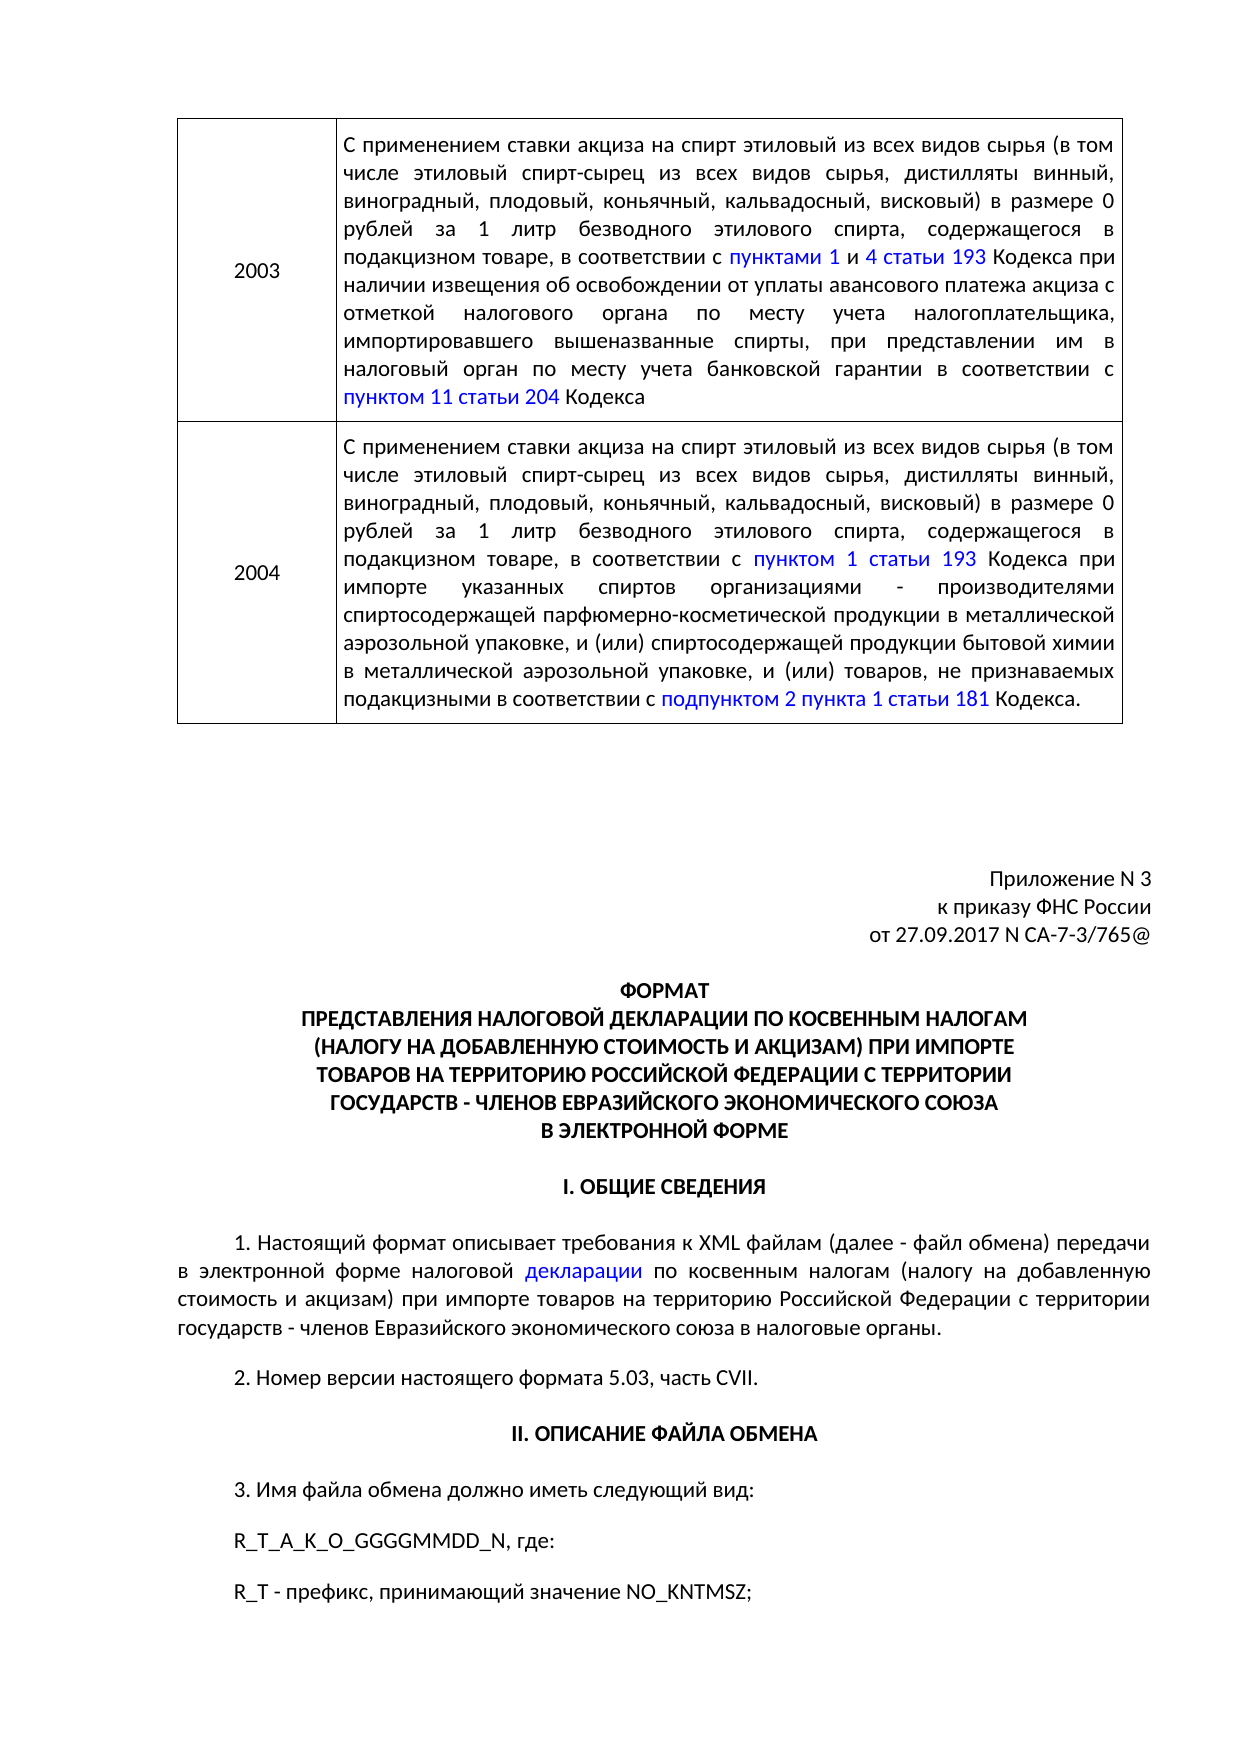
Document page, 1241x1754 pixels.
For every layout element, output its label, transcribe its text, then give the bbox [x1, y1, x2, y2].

title ПРЕДСТАВЛЕНИЯ НАЛОГОВОЙ ДЕКЛАРАЦИИ ПО КОСВЕННЫМ НАЛОГАМ [177, 1004, 1152, 1032]
table_cell 2004 [178, 422, 336, 723]
text R_T - префикс, принимающий значение NO_KNTMSZ; [177, 1577, 1152, 1606]
text R_T_A_K_O_GGGGMMDD_N, где: [177, 1527, 1152, 1554]
title II. ОПИСАНИЕ ФАЙЛА ОБМЕНА [177, 1419, 1152, 1448]
text Приложение N 3 [177, 864, 1152, 892]
text 2. Номер версии настоящего формата 5.03, часть CVII. [177, 1363, 1152, 1392]
text 1. Настоящий формат описывает требования к XML файлам (далее - файл обмена) передачи в электронной форме налоговой декларации по косвенным налогам (налогу на добавленную стоимость и акцизам) при импорте товаров на территорию Российской Федерации с территории государств - членов Евразийского экономического союза в налоговые органы. [177, 1228, 1152, 1341]
text 3. Имя файла обмена должно иметь следующий вид: [177, 1476, 1152, 1504]
text к приказу ФНС России [177, 892, 1152, 920]
title В ЭЛЕКТРОННОЙ ФОРМЕ [177, 1116, 1152, 1144]
table_cell С применением ставки акциза на спирт этиловый из всех видов сырья (в том числе этиловый спирт-сырец из всех видов сырья, дистилляты винный, виноградный, плодовый, коньячный, кальвадосный, висковый) в размере 0 рублей за 1 литр безводного этилового спирта, содержащегося в подакцизном товаре, в соответствии с пунктом 1 статьи 193 Кодекса при импорте указанных спиртов организациями - производителями спиртосодержащей парфюмерно-косметической продукции в металлической аэрозольной упаковке, и (или) спиртосодержащей продукции бытовой химии в металлической аэрозольной упаковке, и (или) товаров, не признаваемых подакцизными в соответствии с подпунктом 2 пункта 1 статьи 181 Кодекса. [337, 422, 1122, 723]
table_cell 2003 [178, 119, 336, 421]
title ФОРМАТ [177, 976, 1152, 1004]
table_cell С применением ставки акциза на спирт этиловый из всех видов сырья (в том числе этиловый спирт-сырец из всех видов сырья, дистилляты винный, виноградный, плодовый, коньячный, кальвадосный, висковый) в размере 0 рублей за 1 литр безводного этилового спирта, содержащегося в подакцизном товаре, в соответствии с пунктами 1 и 4 статьи 193 Кодекса при наличии извещения об освобождении от уплаты авансового платежа акциза с отметкой налогового органа по месту учета налогоплательщика, импортировавшего вышеназванные спирты, при представлении им в налоговый орган по месту учета банковской гарантии в соответствии с пунктом 11 статьи 204 Кодекса [337, 119, 1122, 421]
title ТОВАРОВ НА ТЕРРИТОРИЮ РОССИЙСКОЙ ФЕДЕРАЦИИ С ТЕРРИТОРИИ [177, 1060, 1152, 1088]
text от 27.09.2017 N СА-7-3/765@ [177, 920, 1152, 948]
title ГОСУДАРСТВ - ЧЛЕНОВ ЕВРАЗИЙСКОГО ЭКОНОМИЧЕСКОГО СОЮЗА [177, 1088, 1152, 1116]
title I. ОБЩИЕ СВЕДЕНИЯ [177, 1172, 1152, 1201]
title (НАЛОГУ НА ДОБАВЛЕННУЮ СТОИМОСТЬ И АКЦИЗАМ) ПРИ ИМПОРТЕ [177, 1032, 1152, 1060]
